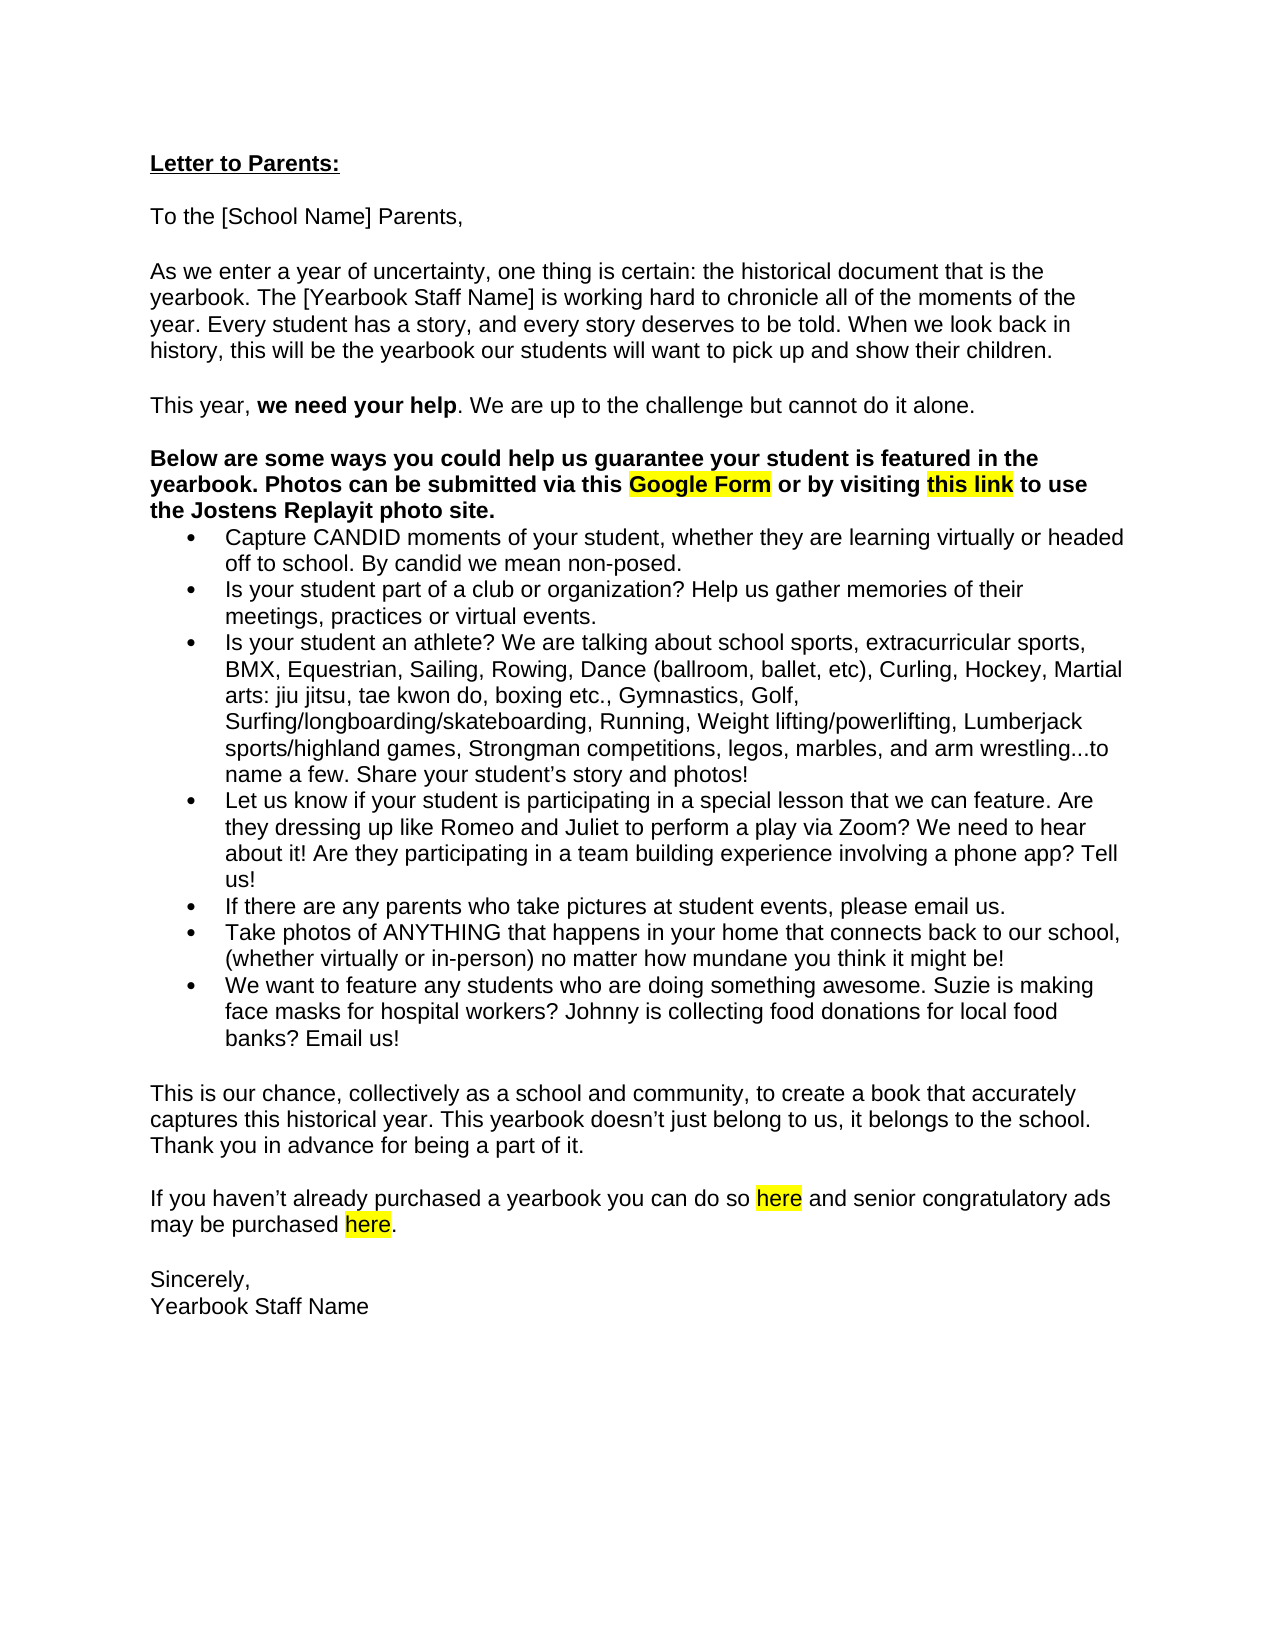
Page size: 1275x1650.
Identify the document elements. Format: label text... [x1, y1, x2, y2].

list We want to feature any students who are doing something awesome. Suzie is making face masks for hospital workers? Johnny is collecting food donations for local food banks? Email us! [187, 972, 1125, 1051]
list Capture CANDID moments of your student, whether they are learning virtually or headed off to school. By candid we mean non-posed. [187, 524, 1125, 576]
text Sincerely, [150, 1266, 1125, 1293]
list Is your student an athlete? We are talking about school sports, extracurricular sports, BMX, Equestrian, Sailing, Rowing, Dance (ballroom, ballet, etc), Curling, Hockey, Martial arts: jiu jitsu, tae kwon do, boxing etc., Gymnastics, Golf, Surfing/longboarding/skateboarding, Running, Weight lifting/powerlifting, Lumberjack sports/highland games, Strongman competitions, legos, marbles, and arm wrestling...to name a few. Share your student’s story and photos! [187, 629, 1125, 787]
list If there are any parents who take pictures at student events, please email us. [187, 893, 1125, 919]
list Is your student part of a club or organization? Help us gather memories of their meetings, practices or virtual events. [187, 576, 1125, 629]
list Let us know if your student is participating in a special lesson that we can feature. Are they dressing up like Romeo and Juliet to perform a play via Zoom? We need to hear about it! Are they participating in a team building experience involving a phone app? Tell us! [187, 787, 1125, 893]
text This is our chance, collectively as a school and community, to create a book that accurately captures this historical year. This yearbook doesn’t just belong to us, it belongs to the school. Thank you in advance for being a part of it. [150, 1079, 1125, 1159]
list Take photos of ANYTHING that happens in your home that connects back to our school, (whether virtually or in-person) no matter how mundane you think it might be! [187, 919, 1125, 972]
text This year, we need your help. We are up to the challenge but cannot do it alone. [150, 392, 1125, 418]
text As we enter a year of uncertainty, one thing is certain: the historical document that is the yearbook. The [Yearbook Staff Name] is working hard to chronicle all of the moments of the year. Every student has a story, and every story deserves to be told. When we look back in history, this will be the yearbook our students will want to pick up and show their children. [150, 258, 1125, 363]
text Below are some ways you could help us guarantee your student is featured in the yearbook. Photos can be submitted via this Google Form or by visiting this link to use the Jostens Replayit photo site. [150, 445, 1125, 524]
text Yearbook Staff Name [150, 1293, 1125, 1319]
text If you haven’t already purchased a yearbook you can do so here and senior congratulatory ads may be purchased here. [150, 1185, 1125, 1238]
text To the [School Name] Parents, [150, 203, 1125, 229]
text Letter to Parents: [150, 150, 1125, 176]
